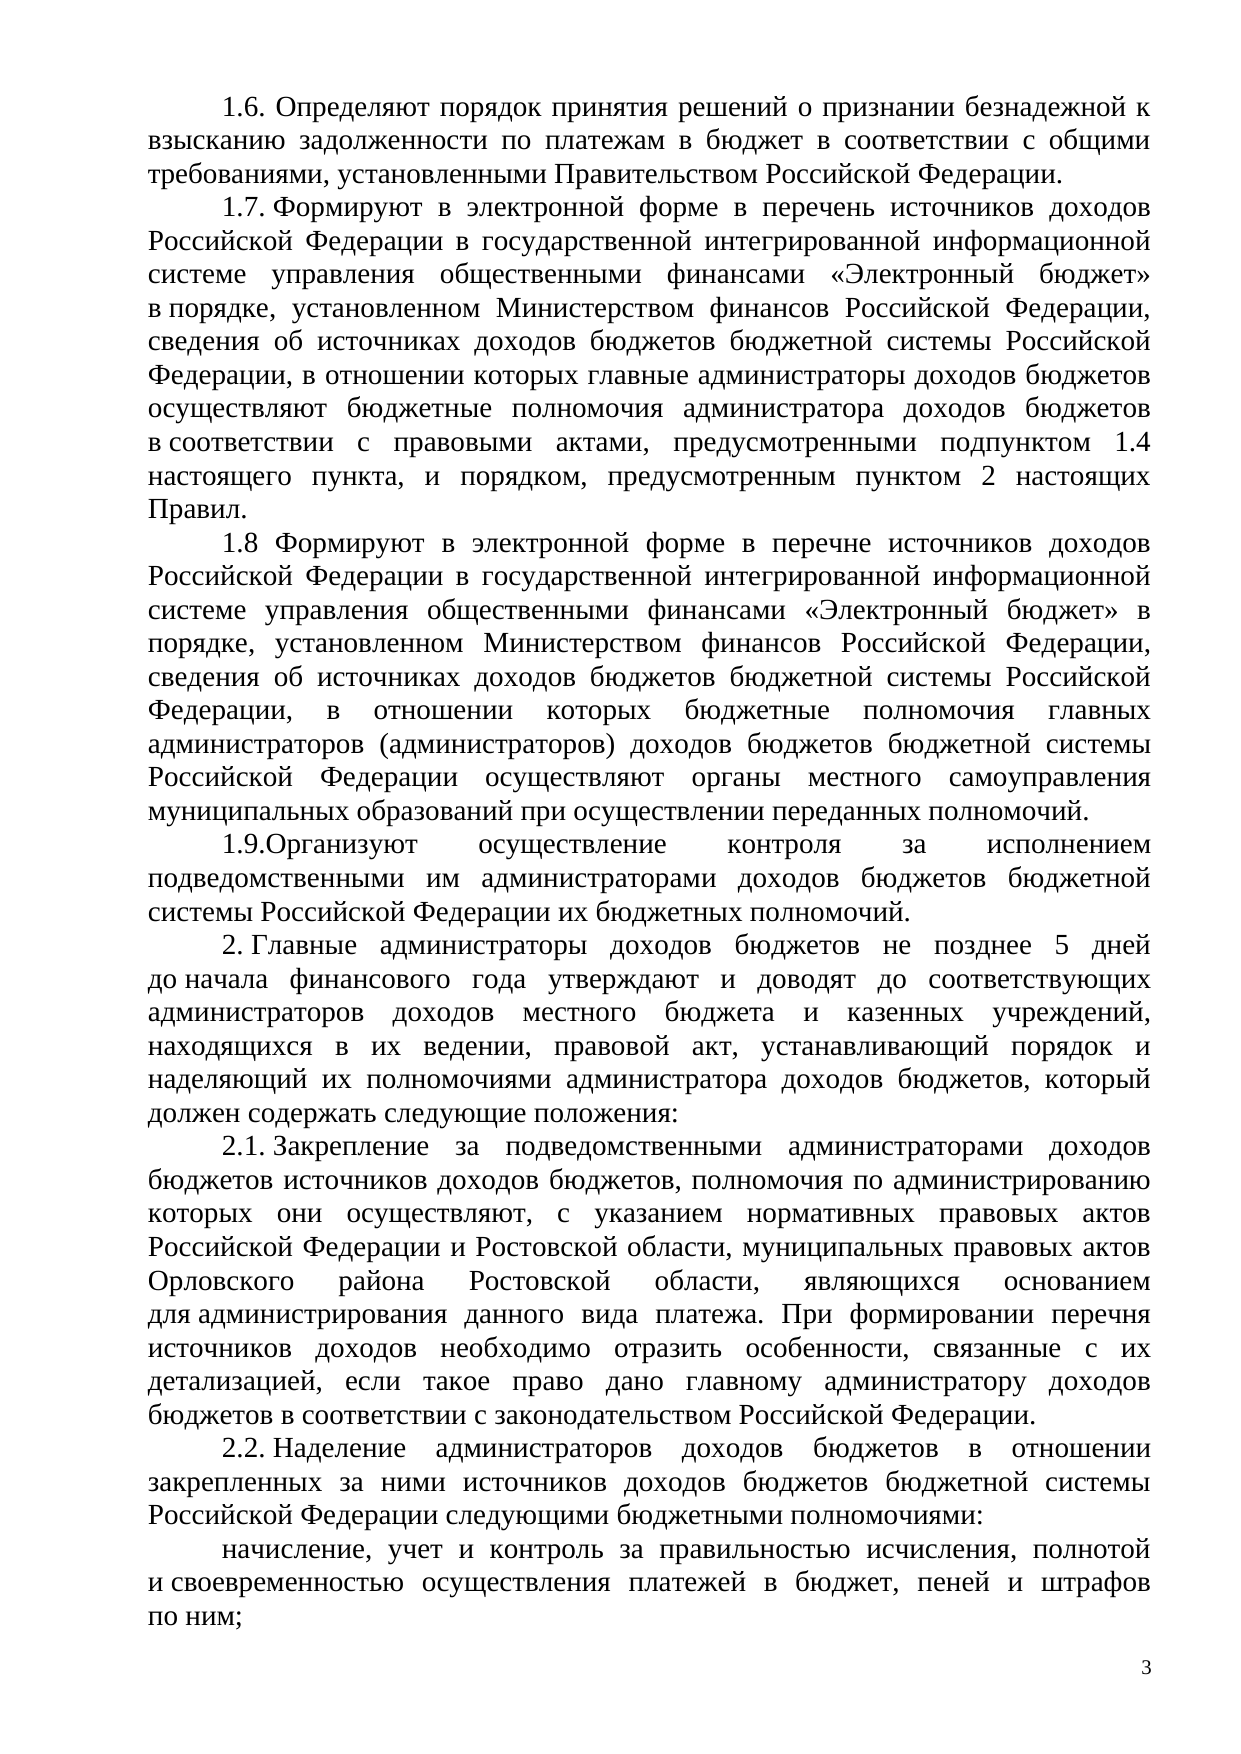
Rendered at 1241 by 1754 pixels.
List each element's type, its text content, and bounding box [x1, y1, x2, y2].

text начисление, учет и контроль за правильностью исчисления, полнотой и своевременностью осуществления платежей в бюджет, пеней и штрафов по ним; [148, 1531, 1152, 1632]
text 2.2. Наделение администраторов доходов бюджетов в отношении закрепленных за ними источников доходов бюджетов бюджетной системы Российской Федерации следующими бюджетными полномочиями: [148, 1430, 1152, 1531]
text 1.9.Организуют осуществление контроля за исполнением подведомственными им администраторами доходов бюджетов бюджетной системы Российской Федерации их бюджетных полномочий. [148, 827, 1152, 927]
text 1.7. Формируют в электронной форме в перечень источников доходов Российской Федерации в государственной интегрированной информационной системе управления общественными финансами «Электронный бюджет» в порядке, установленном Министерством финансов Российской Федерации, сведения об источниках доходов бюджетов бюджетной системы Российской Федерации, в отношении которых главные администраторы доходов бюджетов осуществляют бюджетные полномочия администратора доходов бюджетов в соответствии с правовыми актами, предусмотренными подпунктом 1.4 настоящего пункта, и порядком, предусмотренным пунктом 2 настоящих Правил. [148, 189, 1152, 525]
text 2.1. Закрепление за подведомственными администраторами доходов бюджетов источников доходов бюджетов, полномочия по администрированию которых они осуществляют, с указанием нормативных правовых актов Российской Федерации и Ростовской области, муниципальных правовых актов Орловского района Ростовской области, являющихся основанием для администрирования данного вида платежа. При формировании перечня источников доходов необходимо отразить особенности, связанные с их детализацией, если такое право дано главному администратору доходов бюджетов в соответствии с законодательством Российской Федерации. [148, 1128, 1152, 1430]
text 1.6. Определяют порядок принятия решений о признании безнадежной к взысканию задолженности по платежам в бюджет в соответствии с общими требованиями, установленными Правительством Российской Федерации. [148, 89, 1152, 189]
text 1.8 Формируют в электронной форме в перечне источников доходов Российской Федерации в государственной интегрированной информационной системе управления общественными финансами «Электронный бюджет» в порядке, установленном Министерством финансов Российской Федерации, сведения об источниках доходов бюджетов бюджетной системы Российской Федерации, в отношении которых бюджетные полномочия главных администраторов (администраторов) доходов бюджетов бюджетной системы Российской Федерации осуществляют органы местного самоуправления муниципальных образований при осуществлении переданных полномочий. [148, 525, 1152, 827]
text 2. Главные администраторы доходов бюджетов не позднее 5 дней до начала финансового года утверждают и доводят до соответствующих администраторов доходов местного бюджета и казенных учреждений, находящихся в их ведении, правовой акт, устанавливающий порядок и наделяющий их полномочиями администратора доходов бюджетов, который должен содержать следующие положения: [148, 927, 1152, 1128]
